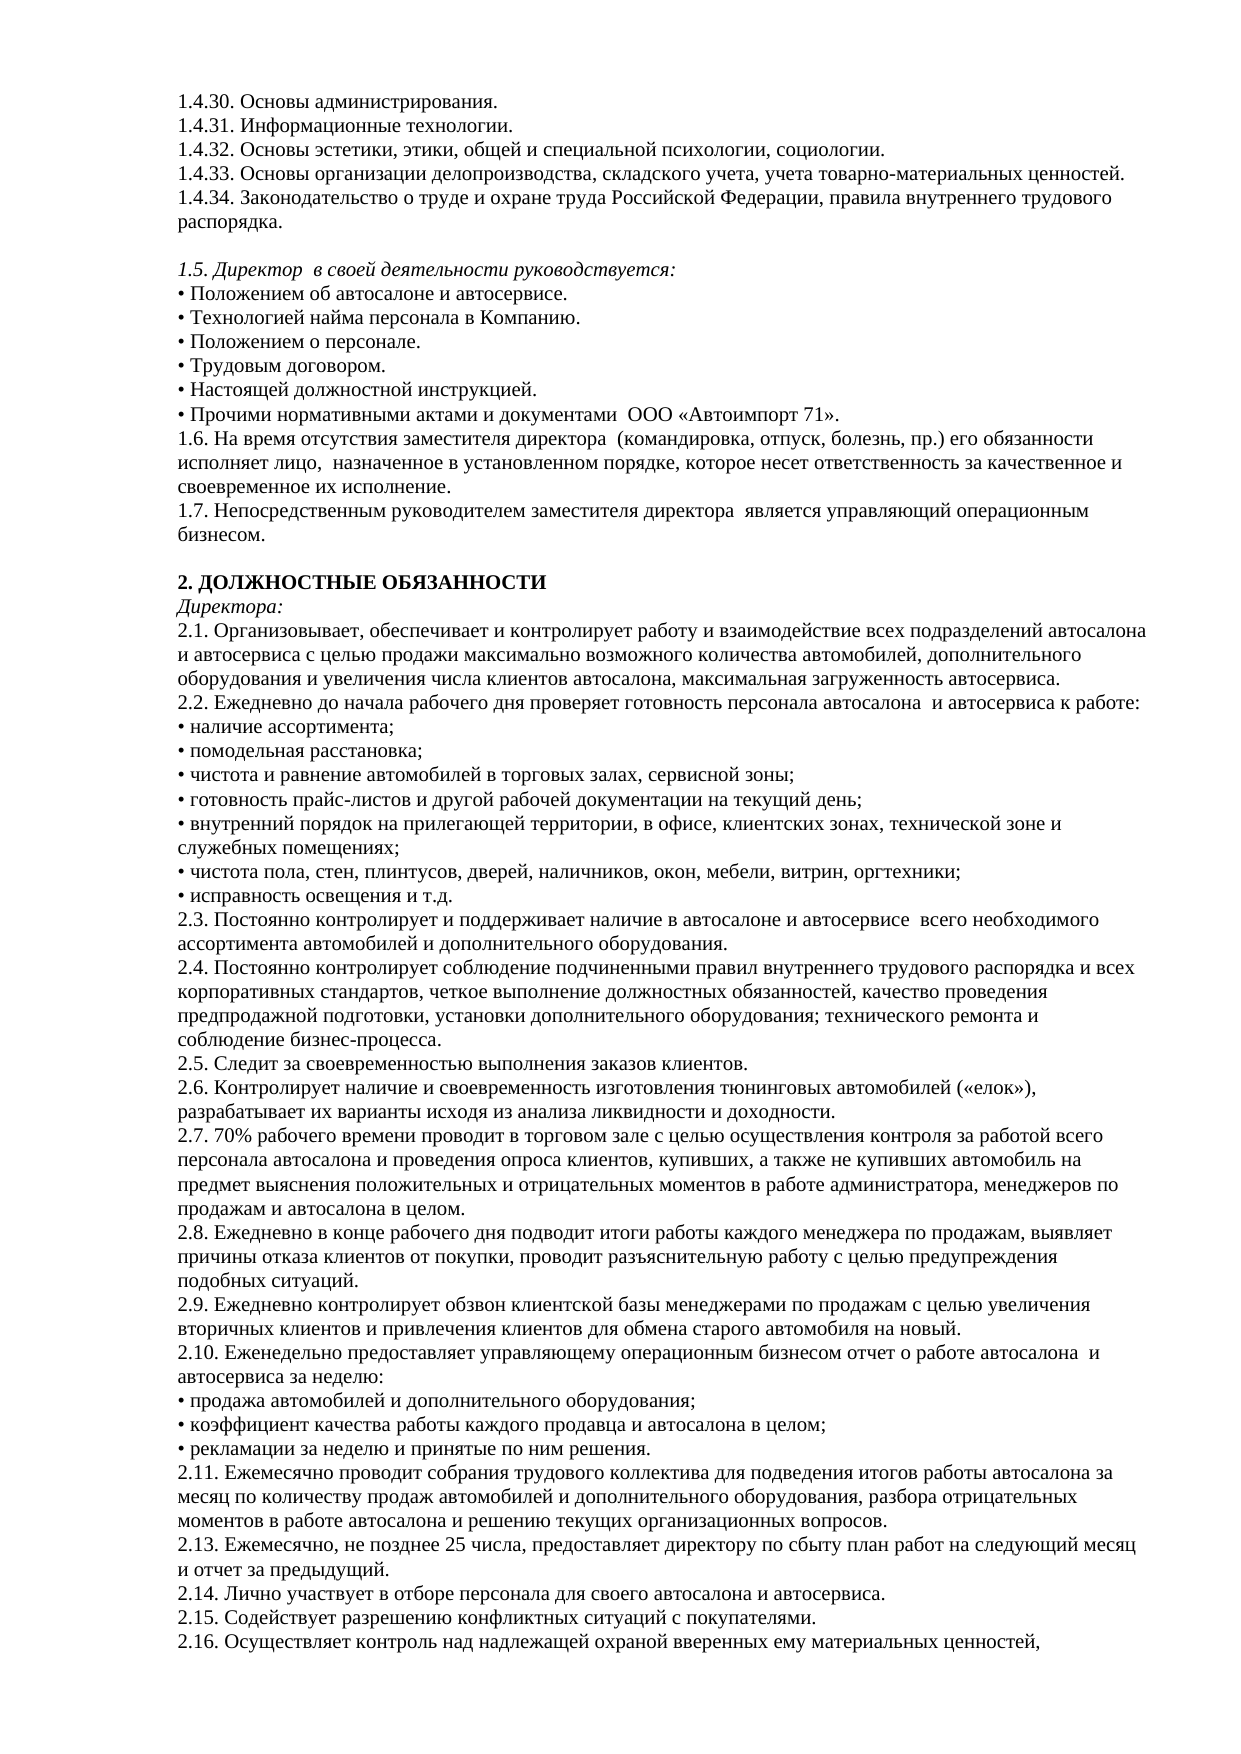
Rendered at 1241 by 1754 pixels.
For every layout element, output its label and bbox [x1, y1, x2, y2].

text [177, 594, 1152, 1653]
text [177, 89, 1152, 594]
